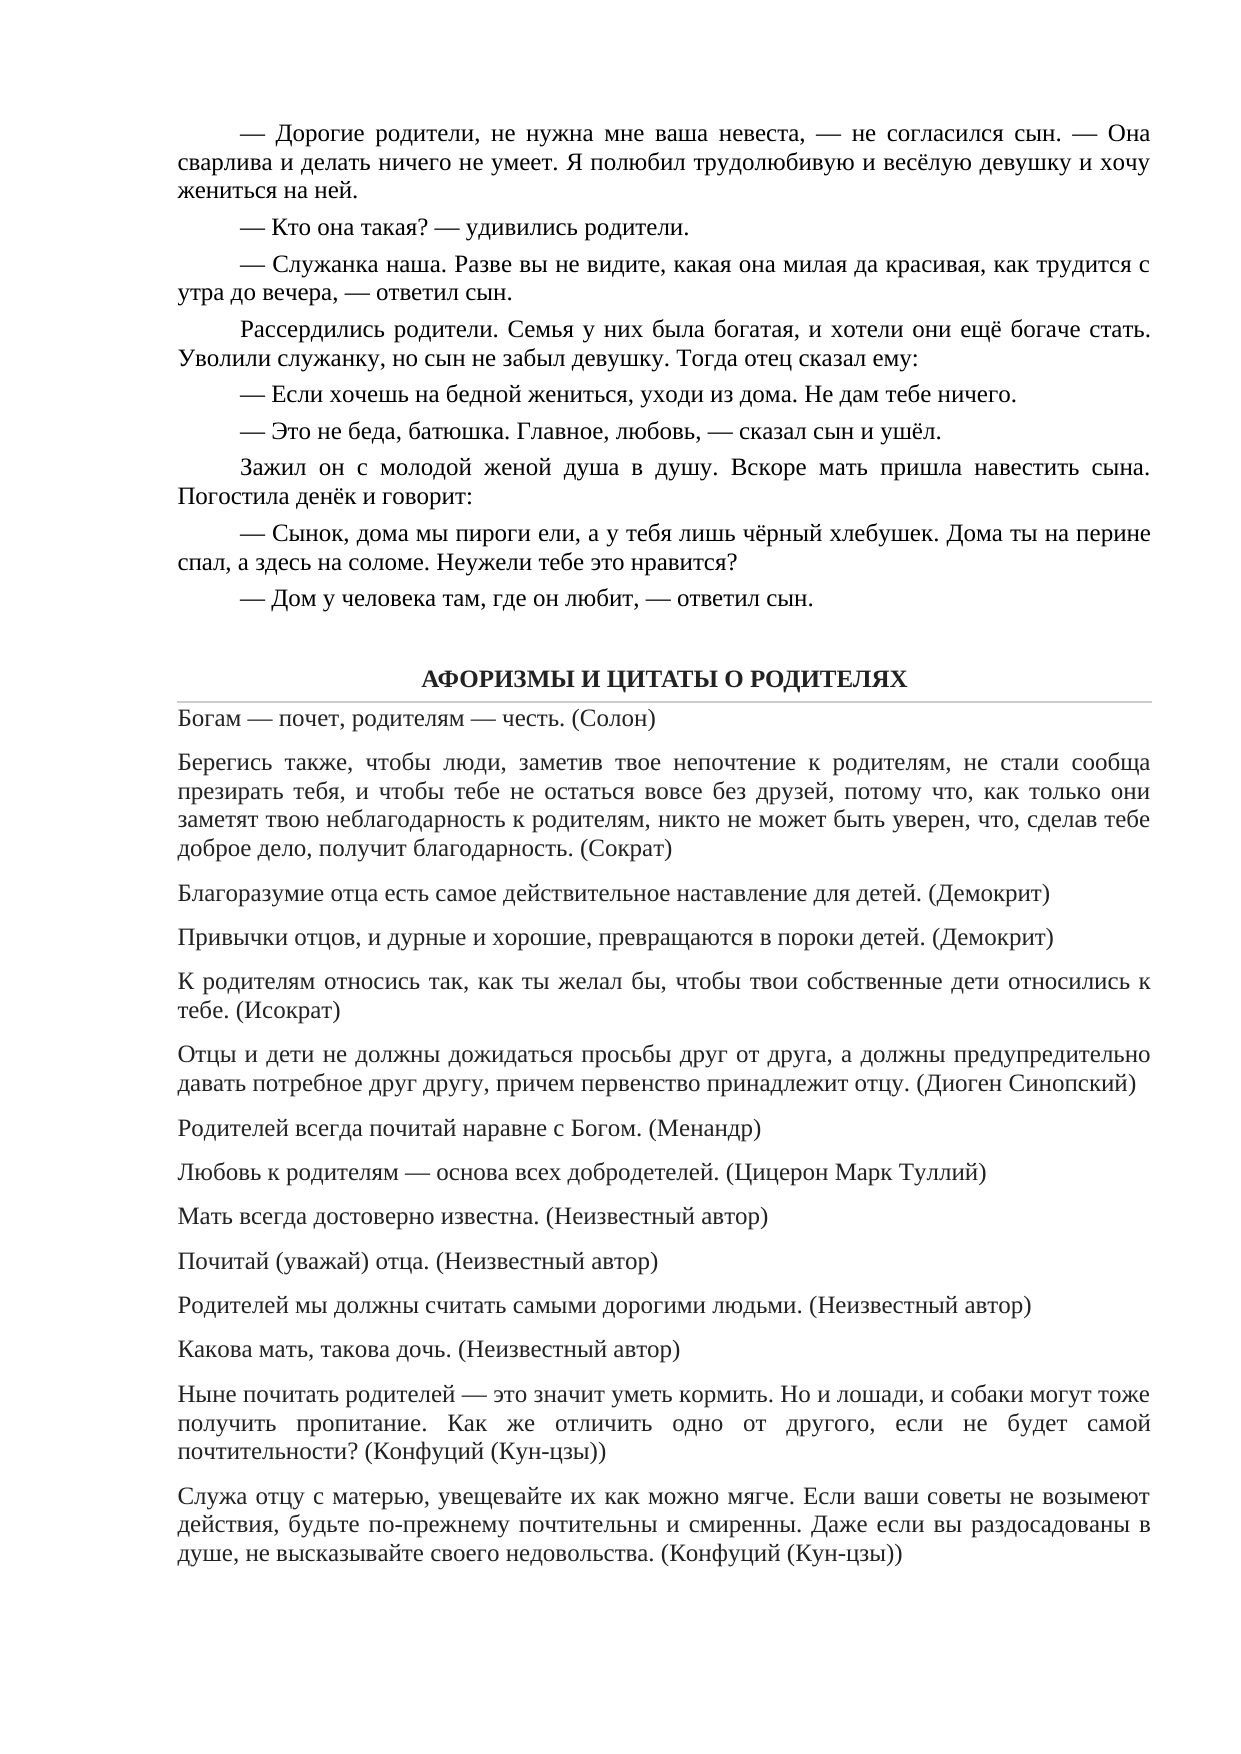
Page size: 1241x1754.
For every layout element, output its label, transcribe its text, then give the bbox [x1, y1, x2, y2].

text Рассердились родители. Семья у них была богатая, и хотели они ещё богаче стать. Уволили служанку, но сын не забыл девушку. Тогда отец сказал ему: [177, 314, 1152, 372]
text Благоразумие отца есть самое действительное наставление для детей. (Демокрит) [177, 878, 1152, 906]
text Мать всегда достоверно известна. (Неизвестный автор) [177, 1201, 1152, 1230]
text Богам — почет, родителям — честь. (Солон) [177, 703, 1152, 731]
text — Кто она такая? — удивились родители. [177, 212, 1152, 241]
text — Дом у человека там, где он любит, — ответил сын. [177, 583, 1152, 612]
text К родителям относись так, как ты желал бы, чтобы твои собственные дети относились к тебе. (Исократ) [177, 966, 1152, 1024]
text — Дорогие родители, не нужна мне ваша невеста, — не согласился сын. — Она сварлива и делать ничего не умеет. Я полюбил трудолюбивую и весёлую девушку и хочу жениться на ней. [177, 118, 1152, 204]
text Родителей мы должны считать самыми дорогими людьми. (Неизвестный автор) [177, 1290, 1152, 1319]
text — Сынок, дома мы пироги ели, а у тебя лишь чёрный хлебушек. Дома ты на перине спал, а здесь на соломе. Неужели тебе это нравится? [177, 518, 1152, 575]
text Ныне почитать родителей — это значит уметь кормить. Но и лошади, и собаки могут тоже получить пропитание. Как же отличить одно от другого, если не будет самой почтительности? (Конфуций (Кун-цзы)) [177, 1379, 1152, 1465]
text Почитай (уважай) отца. (Неизвестный автор) [177, 1246, 1152, 1274]
text — Если хочешь на бедной жениться, уходи из дома. Не дам тебе ничего. [177, 379, 1152, 408]
text Зажил он с молодой женой душа в душу. Вскоре мать пришла навестить сына. Погостила денёк и говорит: [177, 452, 1152, 510]
text Отцы и дети не должны дожидаться просьбы друг от друга, а должны предупредительно давать потребное друг другу, причем первенство принадлежит отцу. (Диоген Синопский) [177, 1039, 1152, 1097]
text Привычки отцов, и дурные и хорошие, превращаются в пороки детей. (Демокрит) [177, 922, 1152, 951]
text Любовь к родителям — основа всех добродетелей. (Цицерон Марк Туллий) [177, 1157, 1152, 1186]
text Берегись также, чтобы люди, заметив твое непочтение к родителям, не стали сообща презирать тебя, и чтобы тебе не остаться вовсе без друзей, потому что, как только они заметят твою неблагодарность к родителям, никто не может быть уверен, что, сделав тебе доброе дело, получит благодарность. (Сократ) [177, 747, 1152, 862]
text — Служанка наша. Разве вы не видите, какая она милая да красивая, как трудится с утра до вечера, — ответил сын. [177, 249, 1152, 306]
text Родителей всегда почитай наравне с Богом. (Менандр) [177, 1113, 1152, 1141]
text Какова мать, такова дочь. (Неизвестный автор) [177, 1334, 1152, 1363]
text — Это не беда, батюшка. Главное, любовь, — сказал сын и ушёл. [177, 416, 1152, 445]
text Служа отцу с матерью, увещевайте их как можно мягче. Если ваши советы не возымеют действия, будьте по-прежнему почтительны и смиренны. Даже если вы раздосадованы в душе, не высказывайте своего недовольства. (Конфуций (Кун-цзы)) [177, 1481, 1152, 1567]
text АФОРИЗМЫ И ЦИТАТЫ О РОДИТЕЛЯХ [177, 664, 1152, 701]
